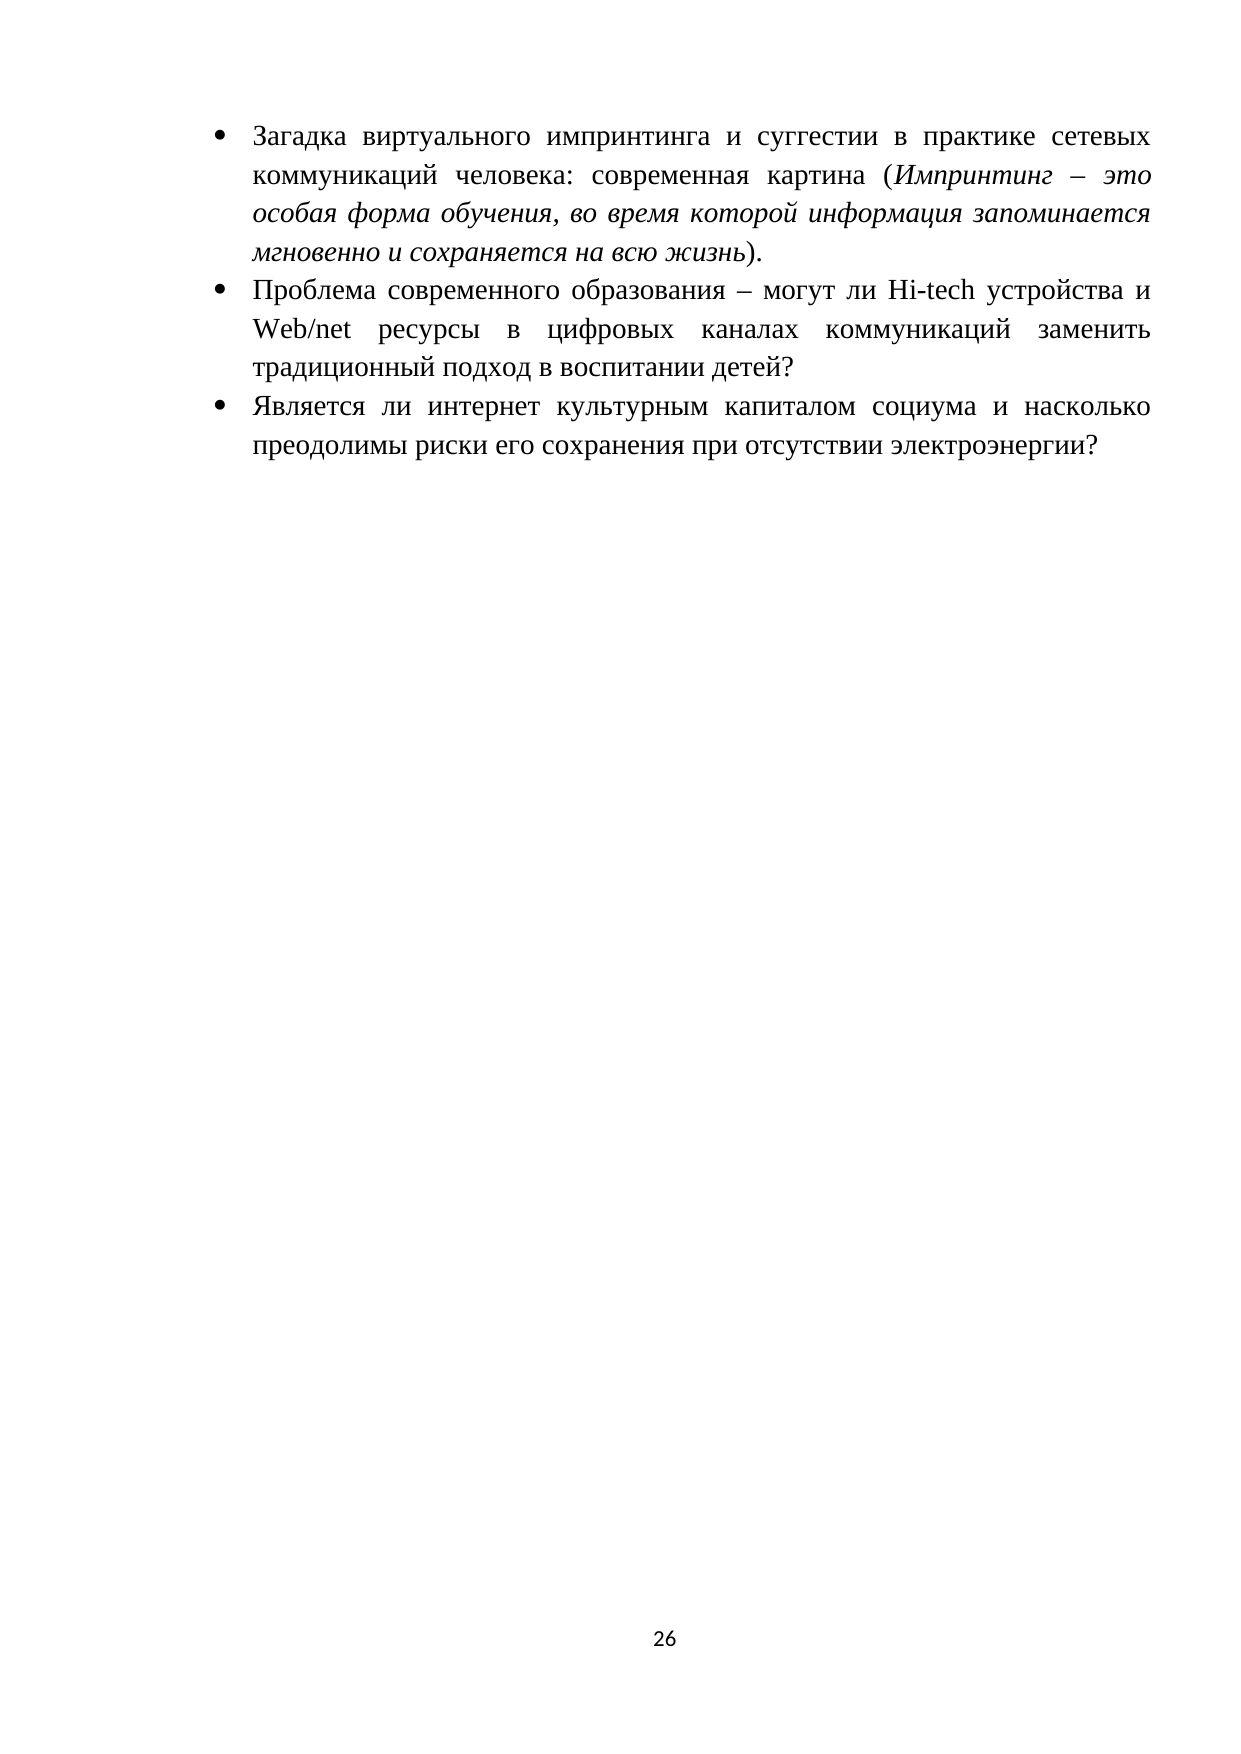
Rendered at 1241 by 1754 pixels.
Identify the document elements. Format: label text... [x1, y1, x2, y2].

list Проблема современного образования – могут ли Hi-tech устройства и Web/net ресурсы в цифровых каналах коммуникаций заменить традиционный подход в воспитании детей? [215, 272, 1152, 383]
list Загадка виртуального импринтинга и суггестии в практике сетевых коммуникаций человека: современная картина (Импринтинг – это особая форма обучения, во время которой информация запоминается мгновенно и сохраняется на всю жизнь). [215, 118, 1152, 267]
list Является ли интернет культурным капиталом социума и насколько преодолимы риски его сохранения при отсутствии электроэнергии? [215, 388, 1152, 460]
